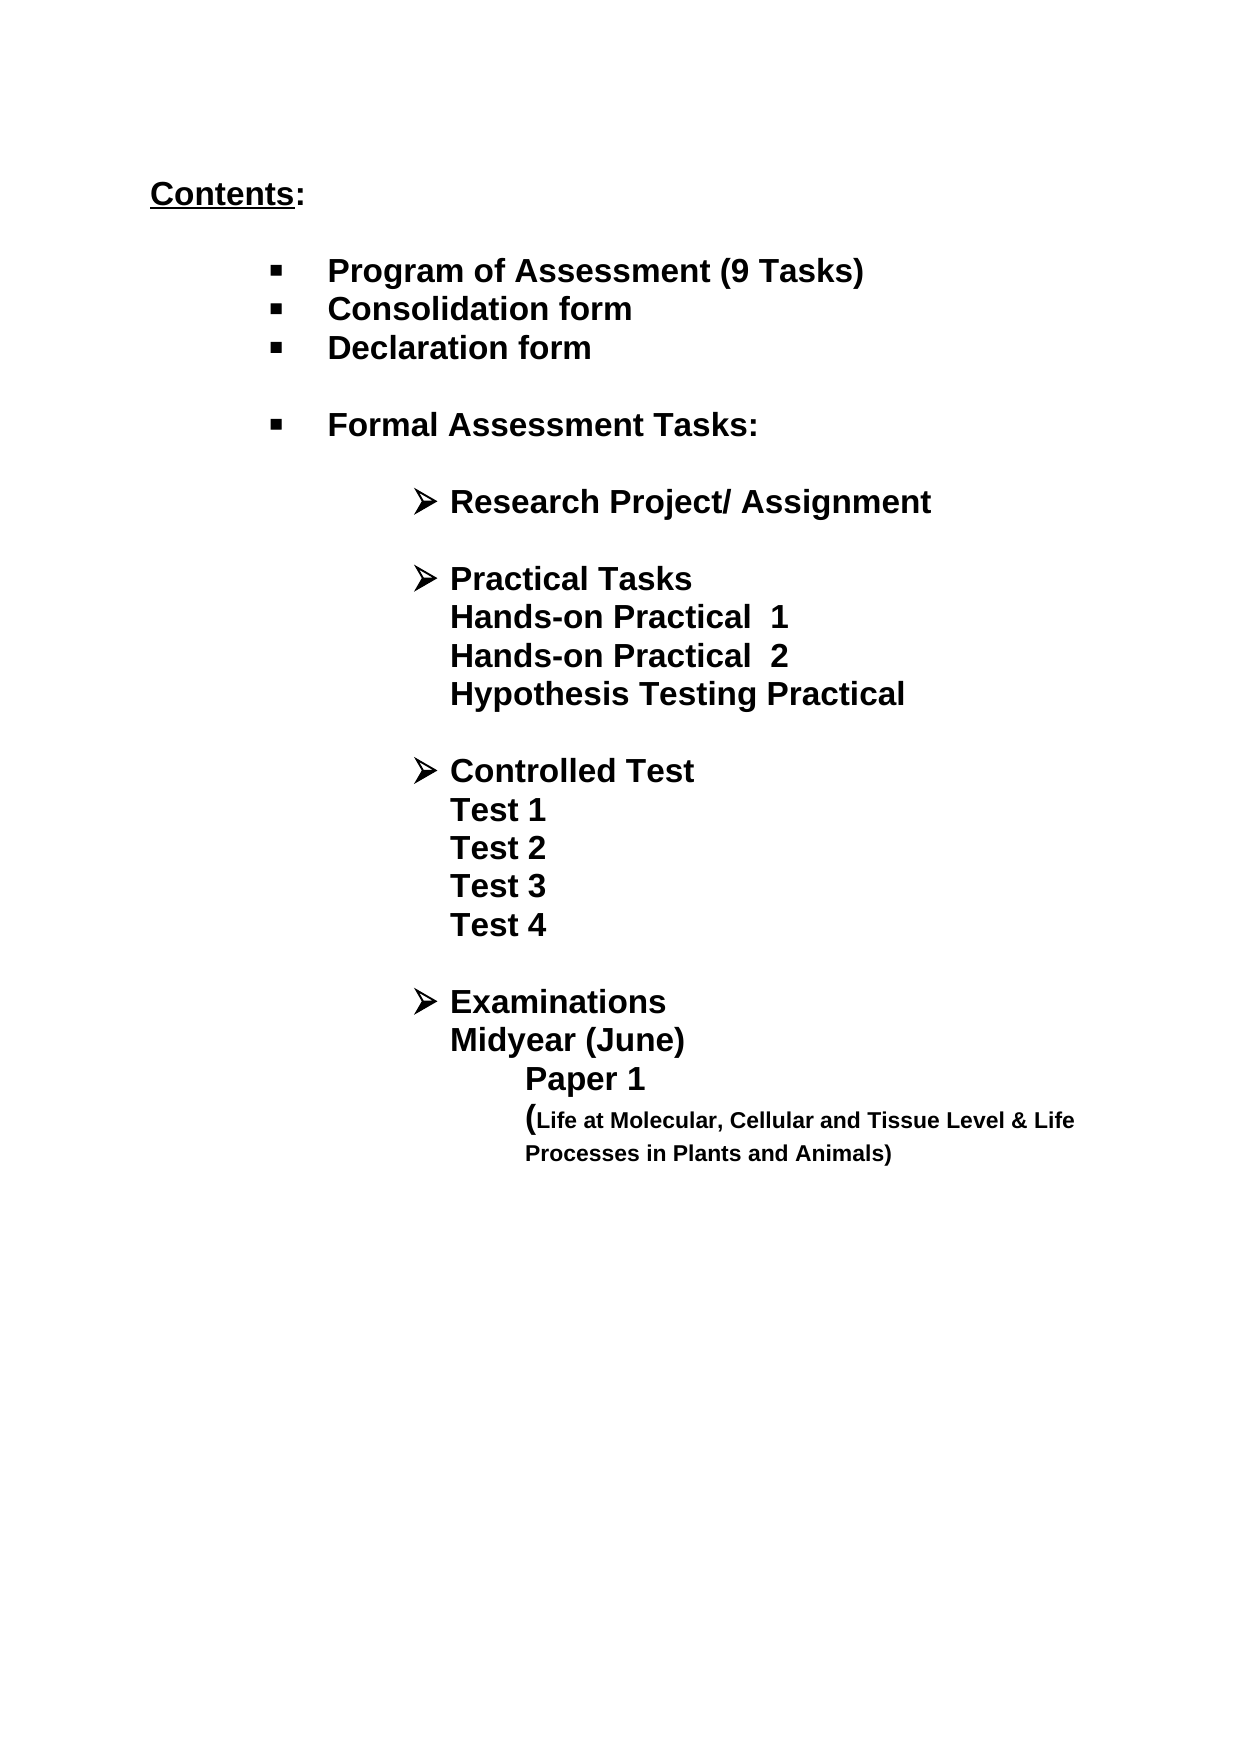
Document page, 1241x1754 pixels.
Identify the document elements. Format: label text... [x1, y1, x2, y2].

list Formal Assessment Tasks: [268, 405, 1090, 443]
list Consolidation form [268, 289, 1090, 328]
list Hands-on Practical 1 [450, 597, 1090, 636]
list Practical Tasks [412, 559, 1090, 597]
text Contents: [150, 174, 1090, 212]
list Test 1 [450, 790, 1090, 828]
list Hypothesis Testing Practical [450, 674, 1090, 713]
list Paper 1 [450, 1059, 1090, 1097]
list Hands-on Practical 2 [450, 636, 1090, 674]
list Declaration form [268, 328, 1090, 366]
list Test 4 [450, 905, 1090, 943]
list Test 3 [450, 867, 1090, 905]
list Controlled Test [412, 751, 1090, 790]
list Program of Assessment (9 Tasks) [268, 251, 1090, 289]
list Midyear (June) [450, 1020, 1090, 1059]
text (Life at Molecular, Cellular and Tissue Level & Life Processes in Plants and Animals) [525, 1097, 1090, 1166]
list Examinations [412, 982, 1090, 1020]
list Research Project/ Assignment [412, 482, 1090, 520]
list Test 2 [450, 828, 1090, 867]
